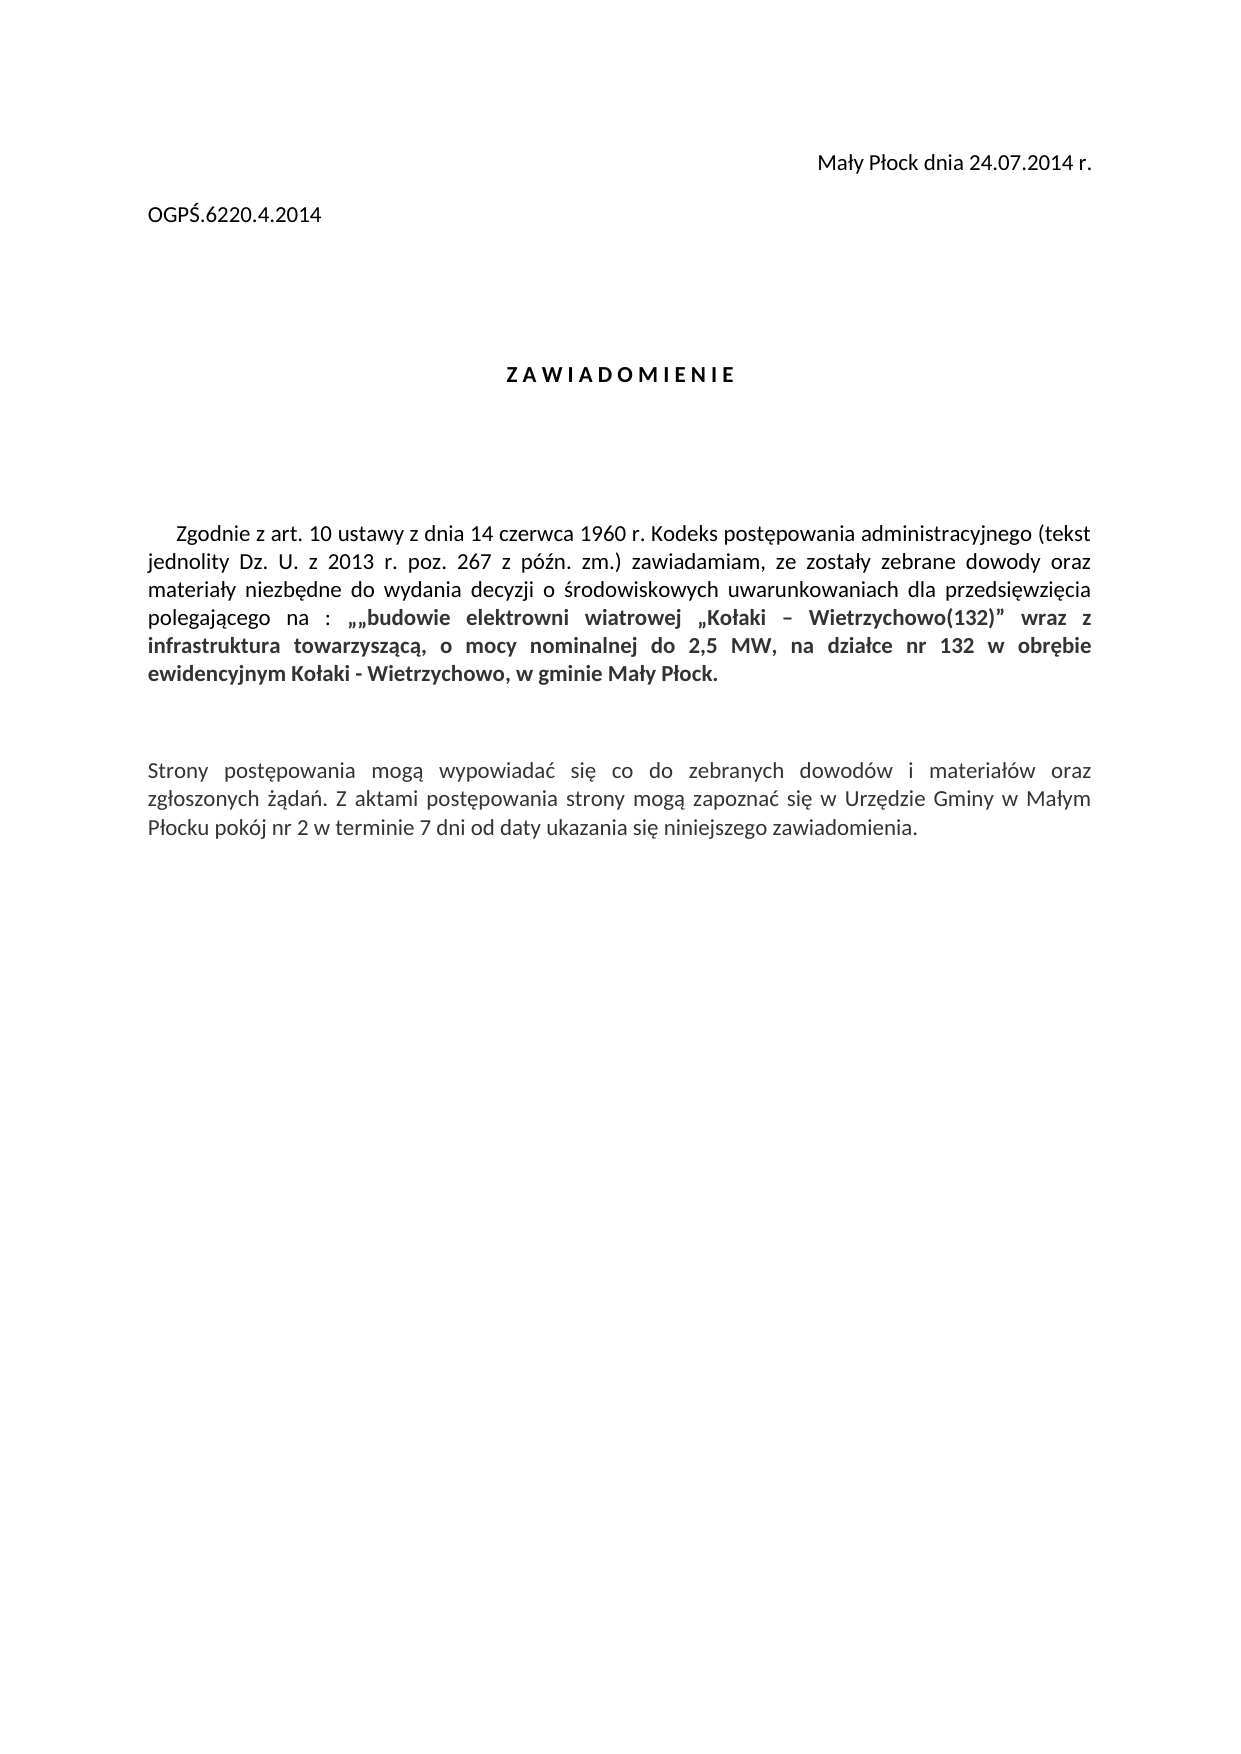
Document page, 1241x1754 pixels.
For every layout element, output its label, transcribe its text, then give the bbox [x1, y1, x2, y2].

text Zgodnie z art. 10 ustawy z dnia 14 czerwca 1960 r. Kodeks postępowania administracyjnego (tekst jednolity Dz. U. z 2013 r. poz. 267 z późn. zm.) zawiadamiam, ze zostały zebrane dowody oraz materiały niezbędne do wydania decyzji o środowiskowych uwarunkowaniach dla przedsięwzięcia polegającego na : „„budowie elektrowni wiatrowej „Kołaki – Wietrzychowo(132)” wraz z infrastruktura towarzyszącą, o mocy nominalnej do 2,5 MW, na działce nr 132 w obrębie ewidencyjnym Kołaki - Wietrzychowo, w gminie Mały Płock. [148, 519, 1093, 687]
text Strony postępowania mogą wypowiadać się co do zebranych dowodów i materiałów oraz zgłoszonych żądań. Z aktami postępowania strony mogą zapoznać się w Urzędzie Gminy w Małym Płocku pokój nr 2 w terminie 7 dni od daty ukazania się niniejszego zawiadomienia. [148, 757, 1093, 841]
text Mały Płock dnia 24.07.2014 r. [148, 148, 1093, 176]
text OGPŚ.6220.4.2014 [148, 201, 1093, 229]
text Z A W I A D O M I E N I E [148, 360, 1093, 388]
